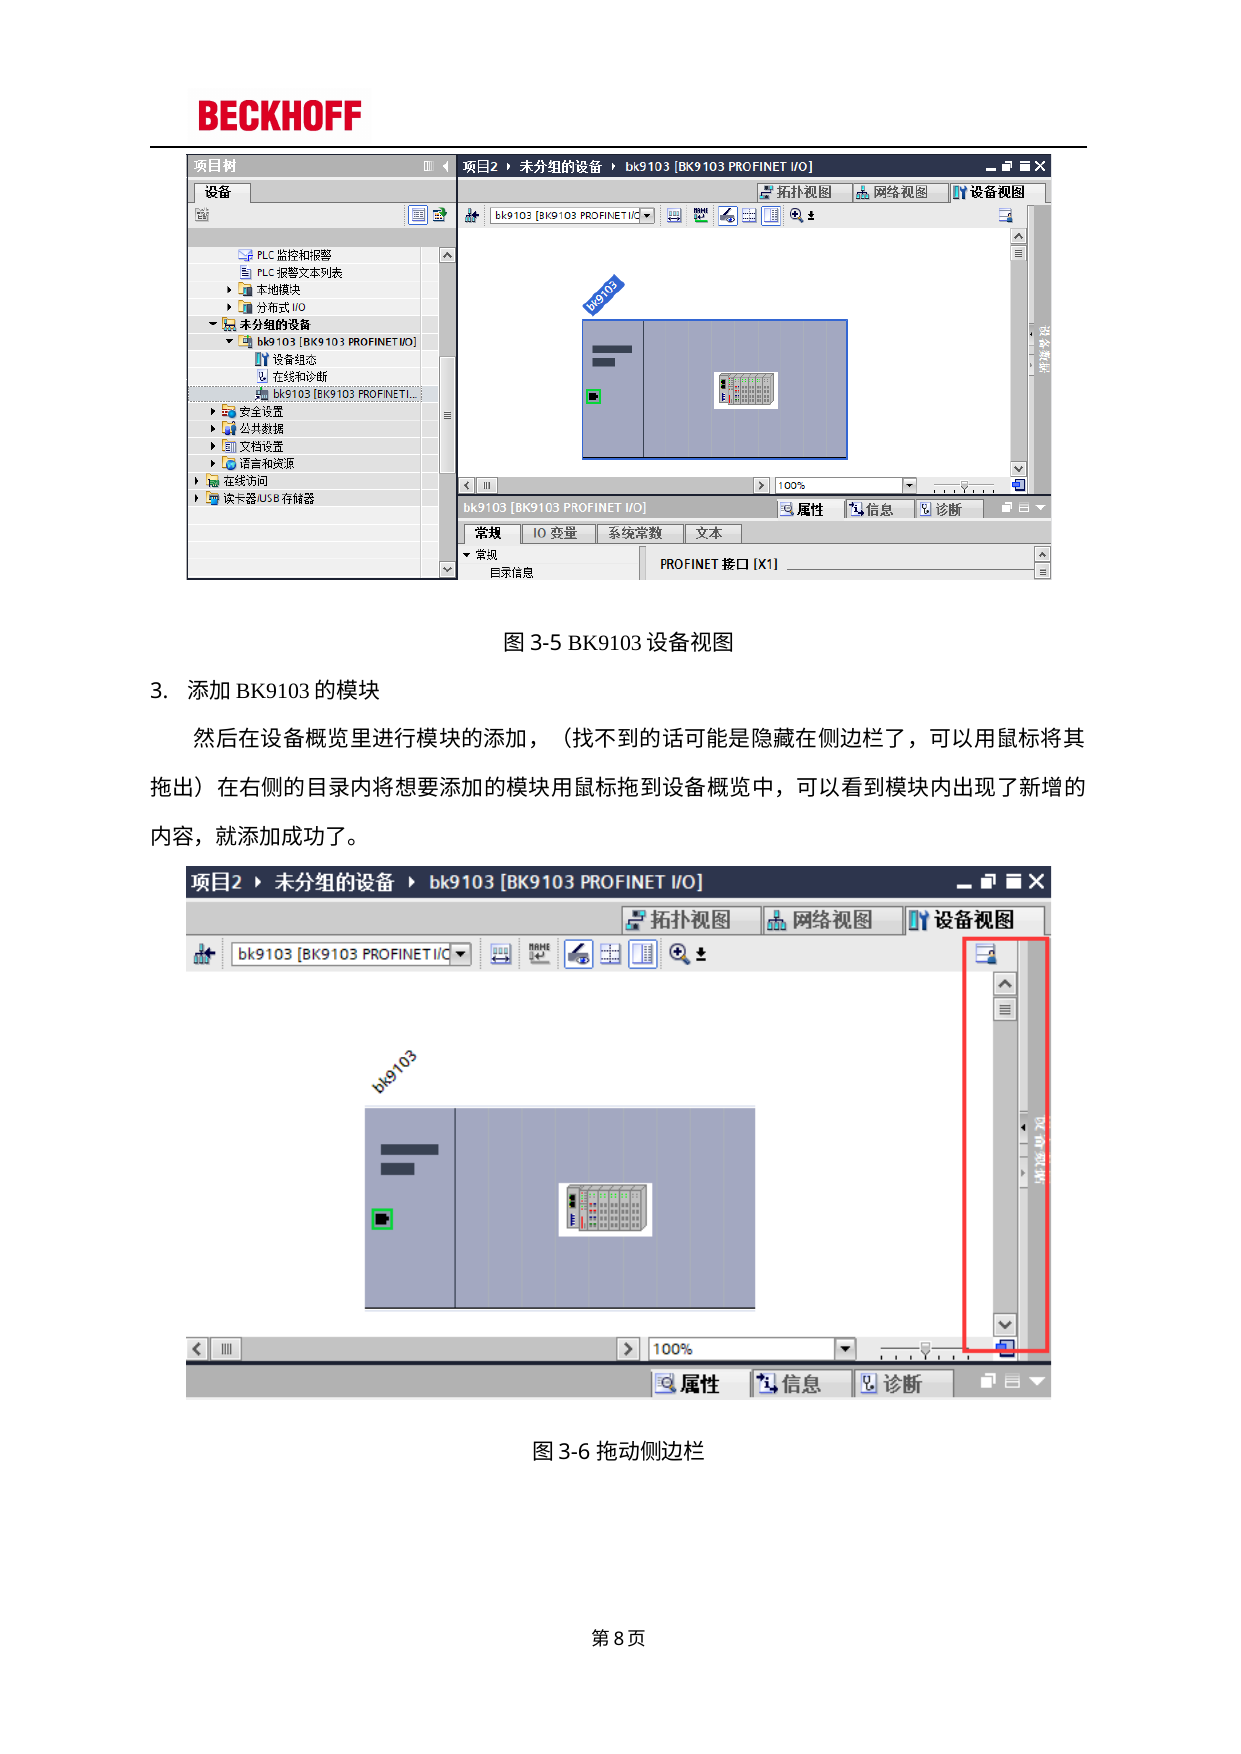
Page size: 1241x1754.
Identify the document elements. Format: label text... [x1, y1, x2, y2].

picture [186, 154, 1052, 580]
list 添加BK9103的模块 [150, 672, 1087, 705]
text 图3-6 拖动侧边栏 [150, 1434, 1087, 1467]
text 图3-5 BK9103设备视图 [150, 624, 1087, 657]
list 然后在设备概览里进行模块的添加，（找不到的话可能是隐藏在侧边栏了，可以用鼠标将其拖出）在右侧的目录内将想要添加的模块用鼠标拖到设备概览中，可以看到模块内出现了新增的内容，就添加成功了。 [150, 721, 1087, 851]
picture [186, 866, 1052, 1400]
picture [187, 88, 372, 144]
